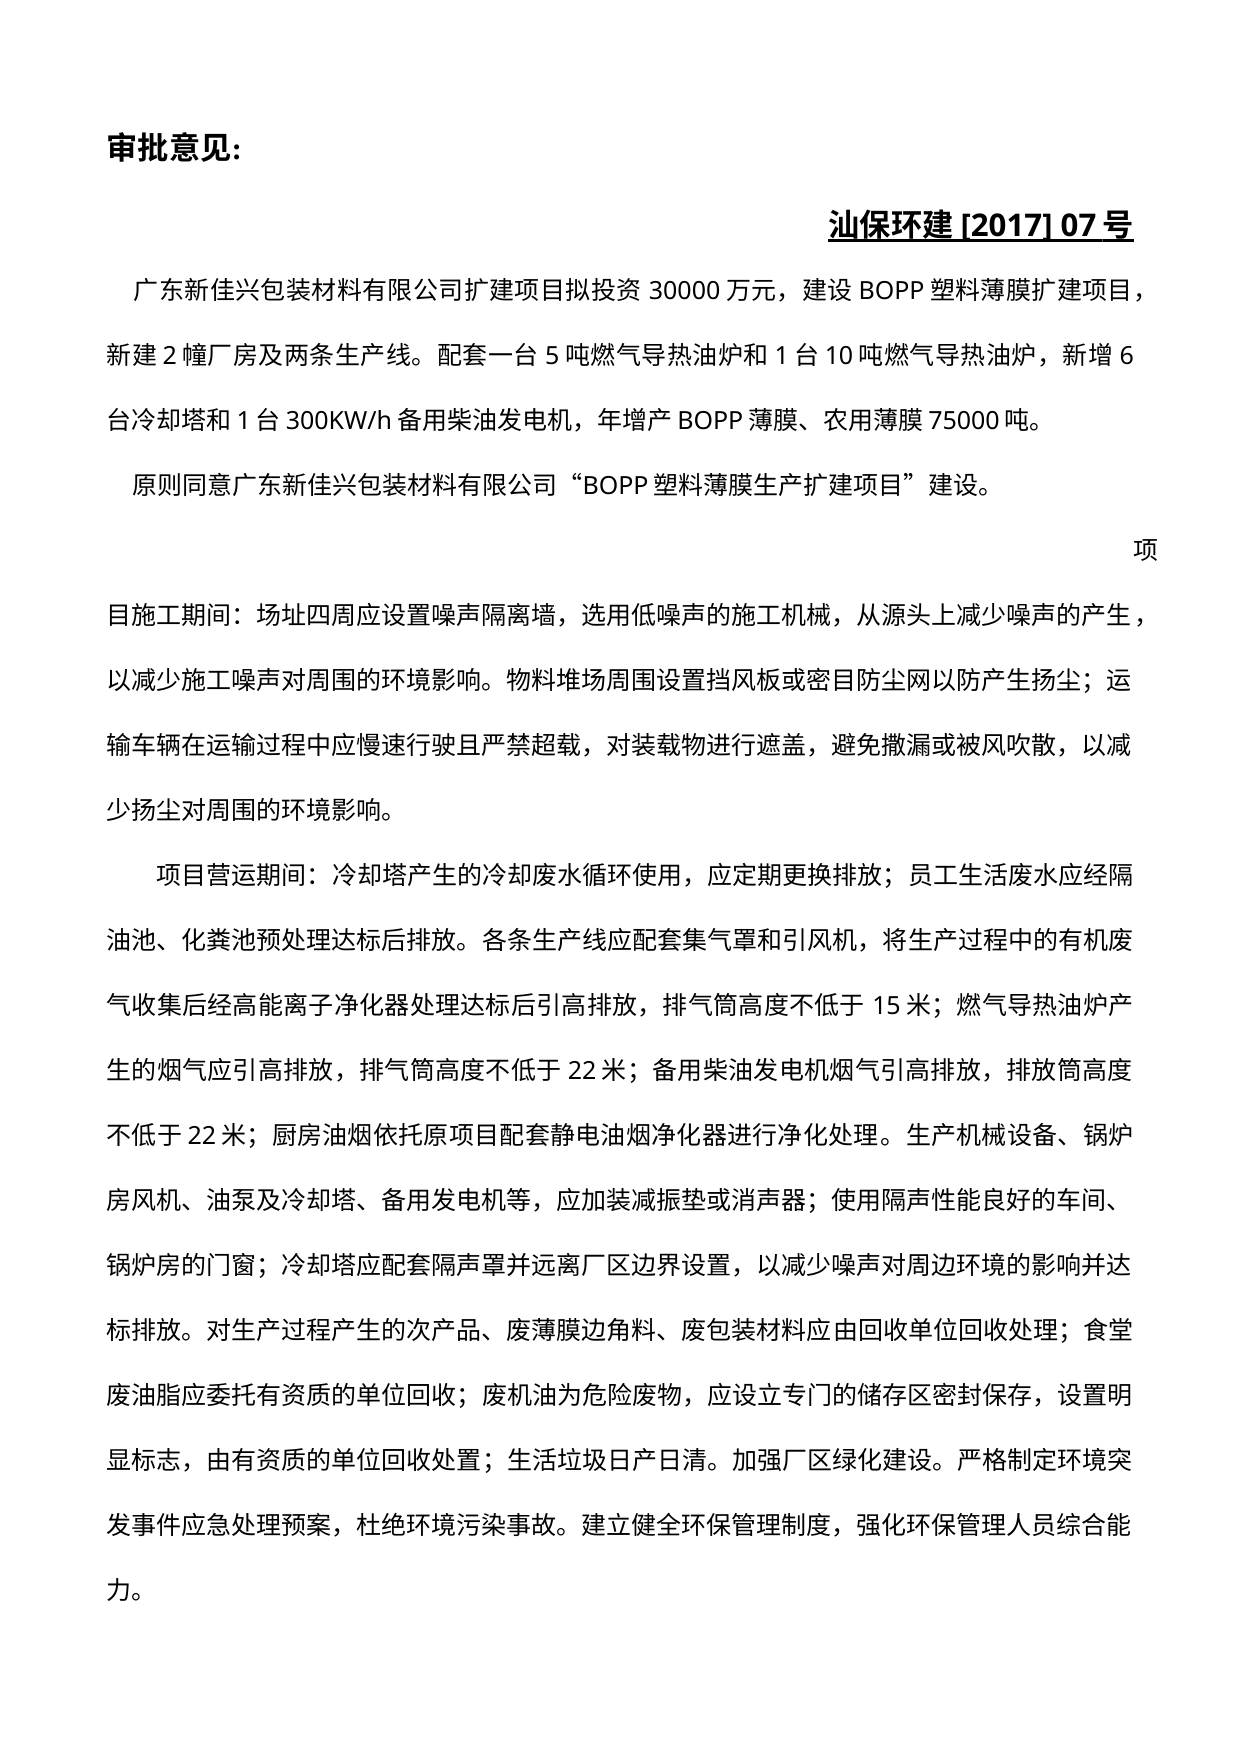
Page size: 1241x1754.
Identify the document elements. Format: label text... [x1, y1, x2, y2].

text 汕保环建 [2017] 07号 [106, 191, 1134, 256]
text 项目施工期间：场址四周应设置噪声隔离墙，选用低噪声的施工机械，从源头上减少噪声的产生，以减少施工噪声对周围的环境影响。物料堆场周围设置挡风板或密目防尘网以防产生扬尘；运输车辆在运输过程中应慢速行驶且严禁超载，对装载物进行遮盖，避免撒漏或被风吹散，以减少扬尘对周围的环境影响。 [106, 516, 1134, 841]
text 审批意见: [106, 113, 1134, 178]
text 原则同意广东新佳兴包装材料有限公司“BOPP塑料薄膜生产扩建项目”建设。 [106, 451, 1134, 516]
text 项目营运期间：冷却塔产生的冷却废水循环使用，应定期更换排放；员工生活废水应经隔油池、化粪池预处理达标后排放。各条生产线应配套集气罩和引风机，将生产过程中的有机废气收集后经高能离子净化器处理达标后引高排放，排气筒高度不低于15米；燃气导热油炉产生的烟气应引高排放，排气筒高度不低于22米；备用柴油发电机烟气引高排放，排放筒高度不低于22米；厨房油烟依托原项目配套静电油烟净化器进行净化处理。生产机械设备、锅炉房风机、油泵及冷却塔、备用发电机等，应加装减振垫或消声器；使用隔声性能良好的车间、锅炉房的门窗；冷却塔应配套隔声罩并远离厂区边界设置，以减少噪声对周边环境的影响并达标排放。对生产过程产生的次产品、废薄膜边角料、废包装材料应由回收单位回收处理；食堂废油脂应委托有资质的单位回收；废机油为危险废物，应设立专门的储存区密封保存，设置明显标志，由有资质的单位回收处置；生活垃圾日产日清。加强厂区绿化建设。严格制定环境突发事件应急处理预案，杜绝环境污染事故。建立健全环保管理制度，强化环保管理人员综合能力。 [106, 841, 1134, 1621]
text 广东新佳兴包装材料有限公司扩建项目拟投资30000万元，建设BOPP塑料薄膜扩建项目，新建2幢厂房及两条生产线。配套一台5吨燃气导热油炉和1台10吨燃气导热油炉，新增6台冷却塔和1台300KW/h备用柴油发电机，年增产BOPP薄膜、农用薄膜75000吨。 [106, 256, 1134, 451]
